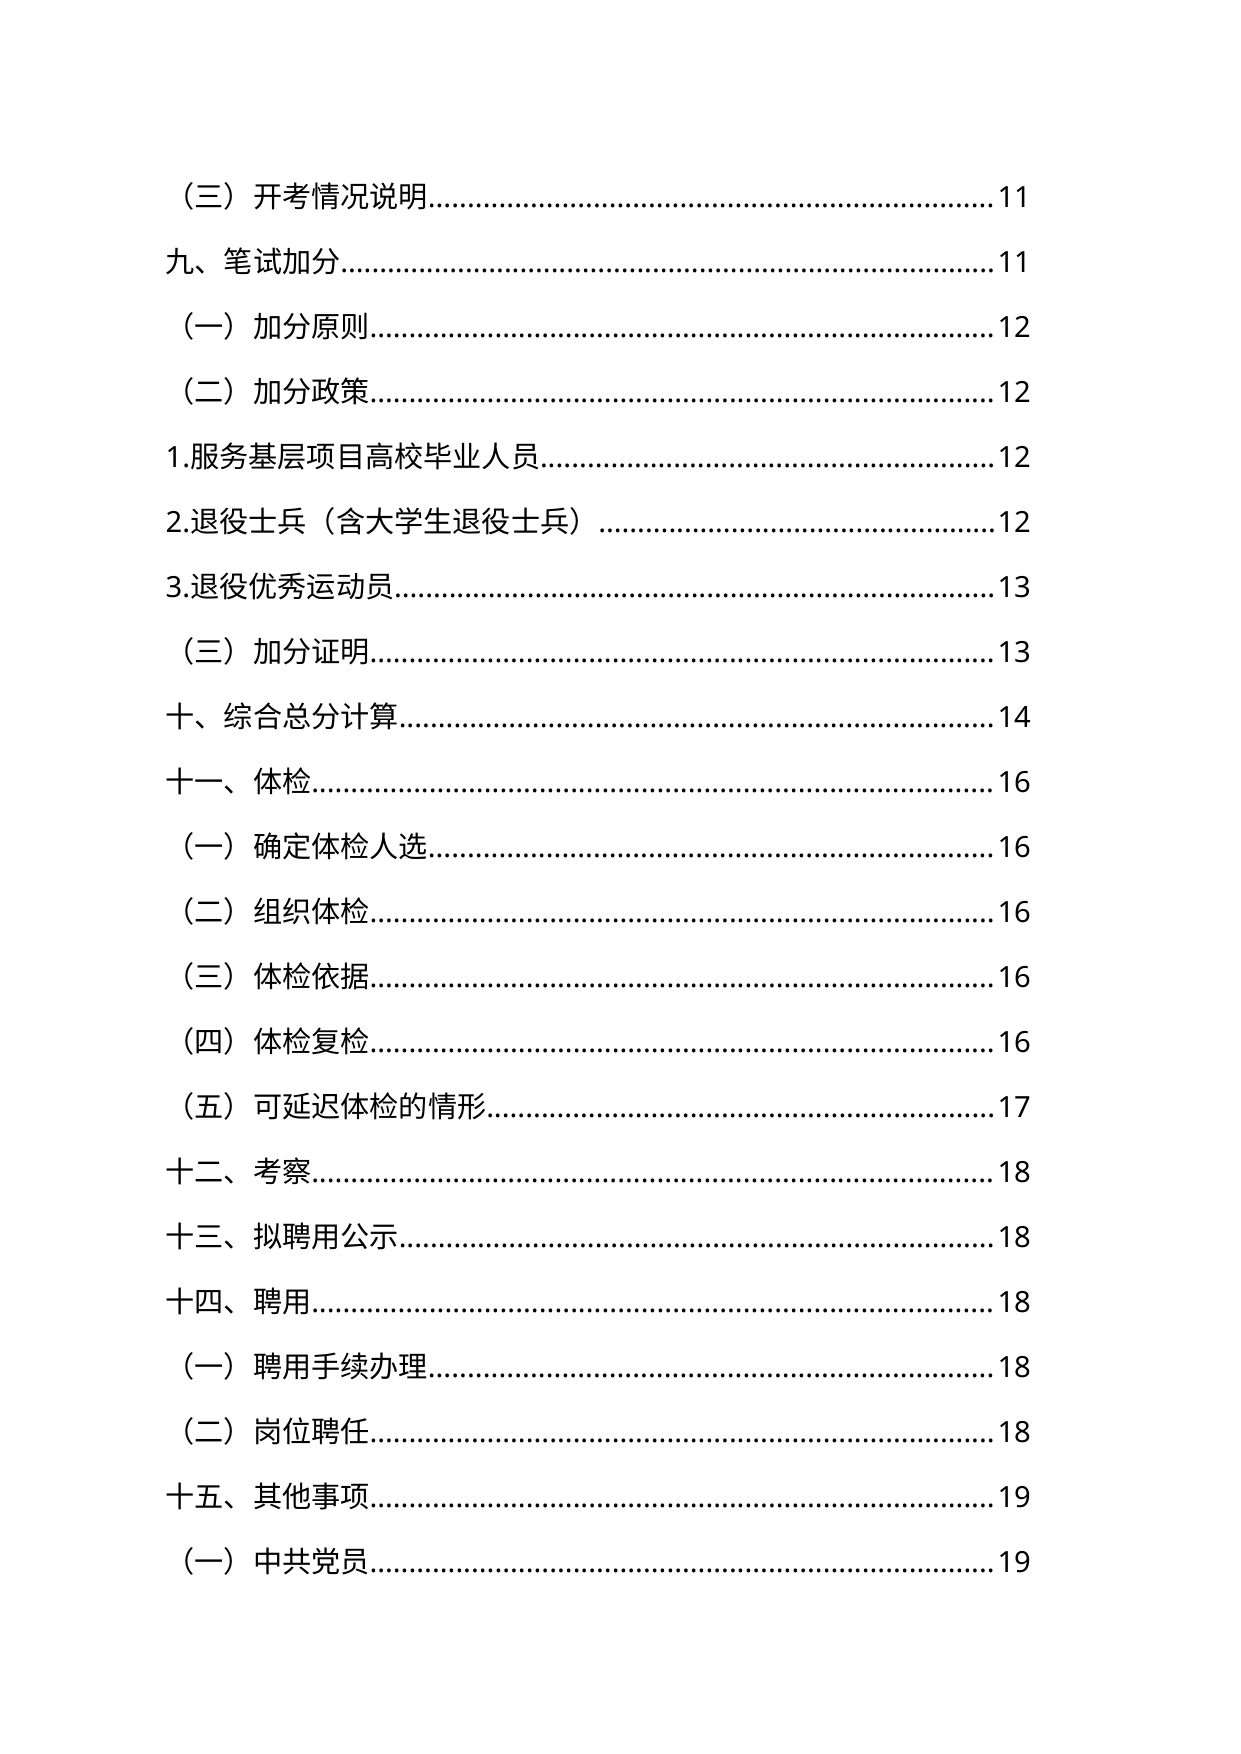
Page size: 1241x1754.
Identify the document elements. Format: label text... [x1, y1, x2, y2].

text 1.服务基层项目高校毕业人员 12 [165, 422, 1087, 487]
text （二）加分政策 12 [165, 357, 1087, 422]
text （三）体检依据 16 [165, 942, 1087, 1007]
text 十、综合总分计算 14 [165, 682, 1087, 747]
text （一）聘用手续办理 18 [165, 1332, 1087, 1397]
text （二）组织体检 16 [165, 877, 1087, 942]
text （四）体检复检 16 [165, 1007, 1087, 1072]
text 十五、其他事项 19 [165, 1462, 1087, 1527]
text 九、笔试加分 11 [165, 227, 1087, 292]
text （三）加分证明 13 [165, 617, 1087, 682]
text （一）中共党员 19 [165, 1527, 1087, 1592]
text 十一、体检 16 [165, 747, 1087, 812]
text 十三、拟聘用公示 18 [165, 1202, 1087, 1267]
text 2.退役士兵（含大学生退役士兵） 12 [165, 487, 1087, 552]
text 十二、考察 18 [165, 1137, 1087, 1202]
text 十四、聘用 18 [165, 1267, 1087, 1332]
text （一）确定体检人选 16 [165, 812, 1087, 877]
text （二）岗位聘任 18 [165, 1397, 1087, 1462]
text 3.退役优秀运动员 13 [165, 552, 1087, 617]
text （五）可延迟体检的情形 17 [165, 1072, 1087, 1137]
text （一）加分原则 12 [165, 292, 1087, 357]
text （三）开考情况说明 11 [165, 162, 1087, 227]
